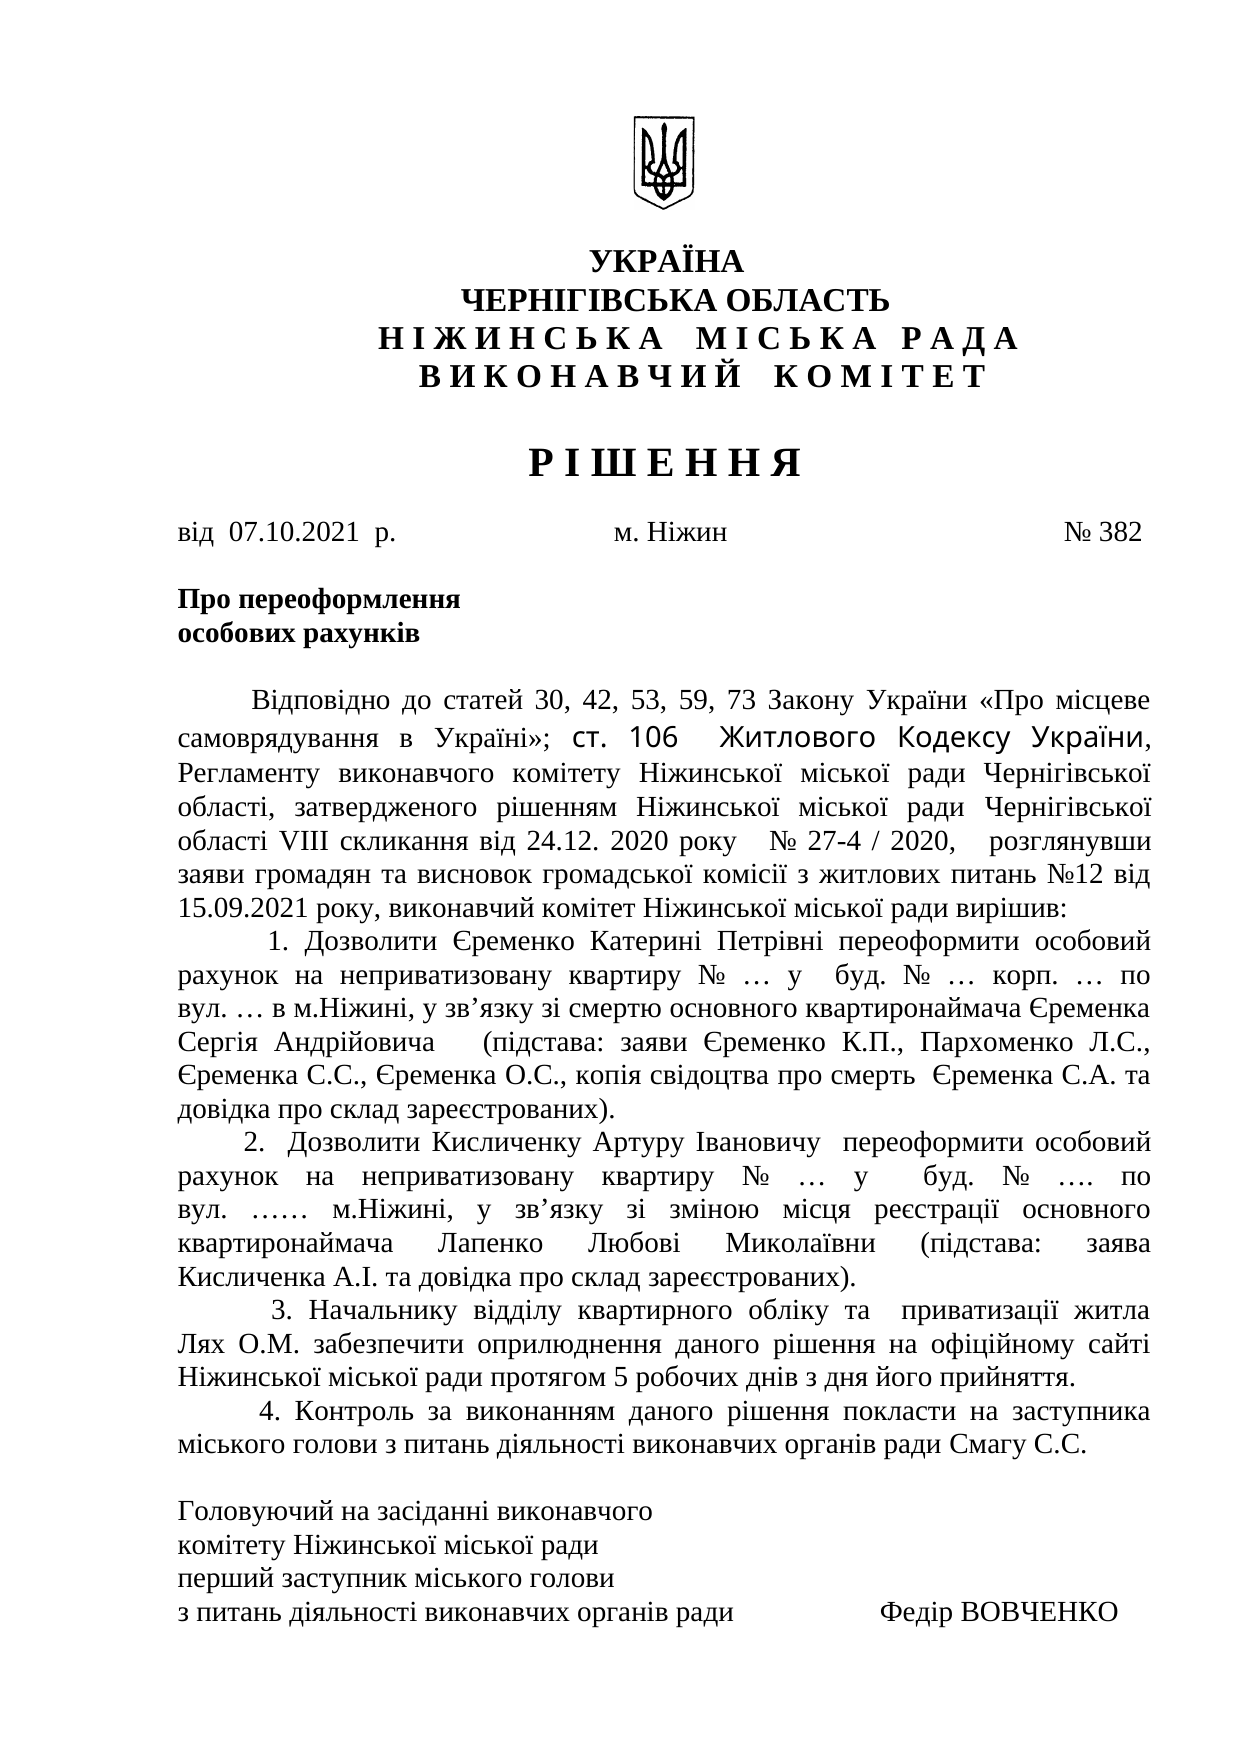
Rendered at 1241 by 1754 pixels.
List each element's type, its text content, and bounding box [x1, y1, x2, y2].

text з питань діяльності виконавчих органів ради Федір ВОВЧЕНКО [177, 1594, 1152, 1628]
text від 07.10.2021 р. м. Ніжин № 382 [177, 514, 1152, 548]
text 1. Дозволити Єременко Катерині Петрівні переоформити особовий рахунок на неприватизовану квартиру № … у буд. № … корп. … по вул. … в м.Ніжині, у зв’язку зі смертю основного квартиронаймача Єременка Сергія Андрійовича (підстава: заяви Єременко К.П., Пархоменко Л.С., Єременка С.С., Єременка О.С., копія свідоцтва про смерть Єременка С.А. та довідка про склад зареєстрованих). [177, 923, 1152, 1124]
text перший заступник міського голови [177, 1561, 1152, 1594]
text комітету Ніжинської міської ради [177, 1527, 1152, 1561]
text Головуючий на засіданні виконавчого [177, 1493, 1152, 1527]
text Н І Ж И Н С Ь К А М І С Ь К А Р А Д А [177, 318, 1152, 356]
text Р І Ш Е Н Н Я [177, 438, 1152, 486]
subtitle В И К О Н А В Ч И Й К О М І Т Е Т [177, 356, 1152, 395]
text УКРАЇНА [177, 241, 1152, 280]
text 3. Начальнику відділу квартирного обліку та приватизації житла Лях О.М. забезпечити оприлюднення даного рішення на офіційному сайті Ніжинської міської ради протягом 5 робочих днів з дня його прийняття. [177, 1292, 1152, 1393]
picture [633, 116, 695, 209]
text 4. Контроль за виконанням даного рішення покласти на заступника міського голови з питань діяльності виконавчих органів ради Смагу С.С. [177, 1393, 1152, 1460]
text особових рахунків [177, 615, 1152, 649]
text ЧЕРНІГІВСЬКА ОБЛАСТЬ [177, 280, 1152, 318]
text Відповідно до статей 30, 42, 53, 59, 73 Закону України «Про місцеве самоврядування в Україні»; ст. 106 Житлового Кодексу України, Регламенту виконавчого комітету Ніжинської міської ради Чернігівської області, затвердженого рішенням Ніжинської міської ради Чернігівської області VІІІ скликання від 24.12. 2020 року № 27-4 / 2020, розглянувши заяви громадян та висновок громадської комісії з житлових питань №12 від 15.09.2021 року, виконавчий комітет Ніжинської міської ради вирішив: [177, 682, 1152, 923]
text Про переоформлення [177, 582, 1152, 615]
text 2. Дозволити Кисличенку Артуру Івановичу переоформити особовий рахунок на неприватизовану квартиру № … у буд. № …. по вул. …… м.Ніжині, у зв’язку зі зміною місця реєстрації основного квартиронаймача Лапенко Любові Миколаївни (підстава: заява Кисличенка А.І. та довідка про склад зареєстрованих). [177, 1124, 1152, 1292]
